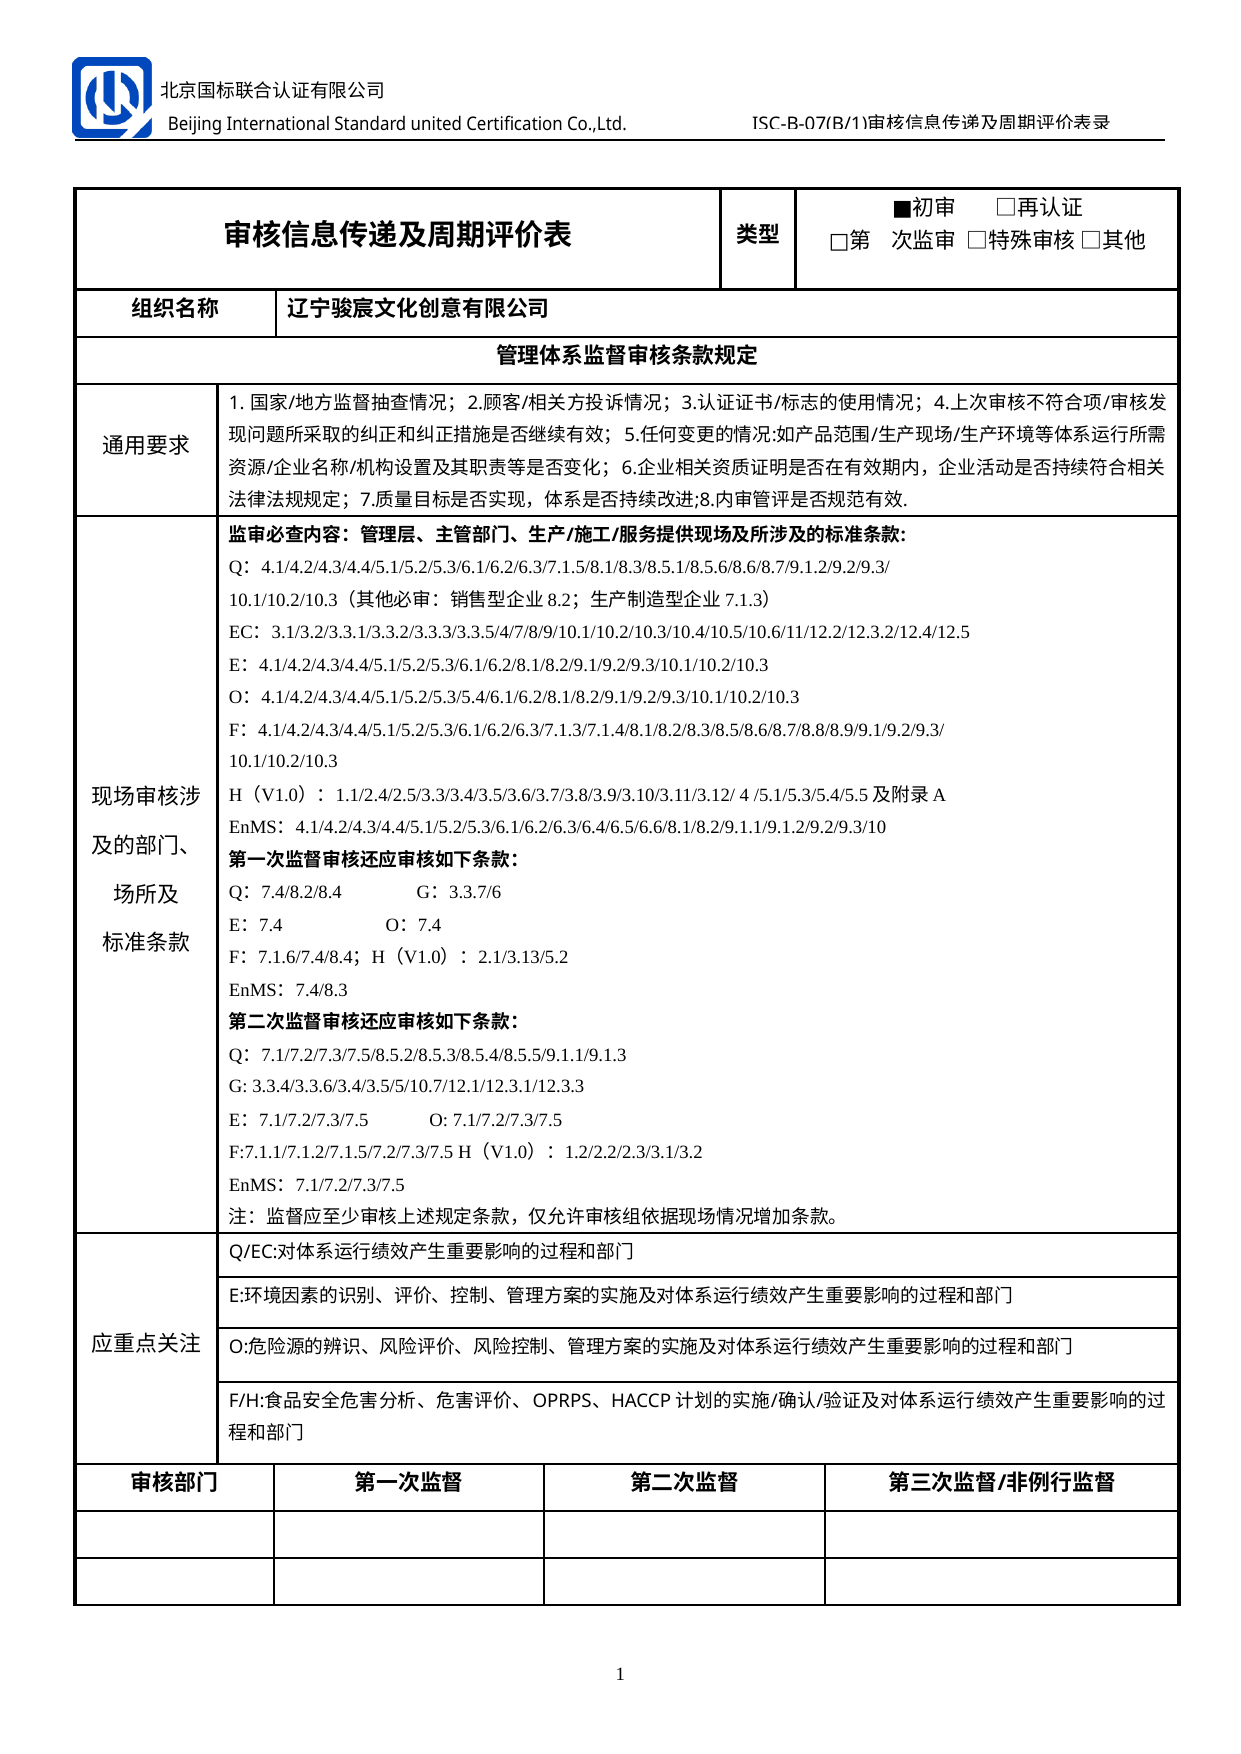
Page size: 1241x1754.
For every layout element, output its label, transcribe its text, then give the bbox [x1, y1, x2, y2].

picture [72, 57, 152, 138]
table_cell [545, 1559, 824, 1604]
table_cell 第一次监督 [275, 1465, 543, 1509]
table_cell [826, 1559, 1177, 1604]
table_cell 辽宁骏宸文化创意有限公司 [277, 291, 1177, 336]
table_cell 管理体系监督审核条款规定 [77, 338, 1177, 383]
table_header ■初审 □再认证 □第 次监审 □特殊审核 □其他 [797, 190, 1177, 287]
table_cell [77, 1559, 273, 1604]
table_cell F/H:食品安全危害分析、危害评价、OPRPS、HACCP计划的实施/确认/验证及对体系运行绩效产生重要影响的过程和部门 [219, 1383, 1177, 1462]
table_cell 组织名称 [77, 291, 275, 336]
table_cell 现场审核涉及的部门、场所及 标准条款 [77, 517, 216, 1232]
table_cell [545, 1512, 824, 1557]
table_header 类型 [722, 190, 794, 287]
table_cell 1. 国家/地方监督抽查情况；2.顾客/相关方投诉情况；3.认证证书/标志的使用情况；4.上次审核不符合项/审核发现问题所采取的纠正和纠正措施是否继续有效；5.任何变更的情况:如产品范围/生产现场/生产环境等体系运行所需资源/企业名称/机构设置及其职责等是否变化；6.企业相关资质证明是否在有效期内，企业活动是否持续符合相关法律法规规定；7.质量目标是否实现，体系是否持续改进;8.内审管评是否规范有效. [219, 385, 1177, 515]
table_cell 应重点关注 [77, 1234, 216, 1462]
table_cell [77, 1512, 273, 1557]
table_cell 第二次监督 [545, 1465, 824, 1509]
table_cell [275, 1559, 543, 1604]
table_header 审核信息传递及周期评价表 [77, 190, 719, 287]
table_cell Q/EC:对体系运行绩效产生重要影响的过程和部门 [219, 1234, 1177, 1276]
table_cell 第三次监督/非例行监督 [826, 1465, 1177, 1509]
table_cell [826, 1512, 1177, 1557]
table_cell 监审必查内容：管理层、主管部门、生产/施工/服务提供现场及所涉及的标准条款: Q：4.1/4.2/4.3/4.4/5.1/5.2/5.3/6.1/6.2/6.3/7.1.5/8.1/8.3/8.5.1/8.5.6/8.6/8.7/9.1.2/9.2/9.3/ 10.1/10.2/10.3（其他必审：销售型企业8.2；生产制造型企业7.1.3） EC：3.1/3.2/3.3.1/3.3.2/3.3.3/3.3.5/4/7/8/9/10.1/10.2/10.3/10.4/10.5/10.6/11/12.2/12.3.2/12.4/12.5 E：4.1/4.2/4.3/4.4/5.1/5.2/5.3/6.1/6.2/8.1/8.2/9.1/9.2/9.3/10.1/10.2/10.3 O：4.1/4.2/4.3/4.4/5.1/5.2/5.3/5.4/6.1/6.2/8.1/8.2/9.1/9.2/9.3/10.1/10.2/10.3 F：4.1/4.2/4.3/4.4/5.1/5.2/5.3/6.1/6.2/6.3/7.1.3/7.1.4/8.1/8.2/8.3/8.5/8.6/8.7/8.8/8.9/9.1/9.2/9.3/ 10.1/10.2/10.3 H（V1.0）：1.1/2.4/2.5/3.3/3.4/3.5/3.6/3.7/3.8/3.9/3.10/3.11/3.12/ 4 /5.1/5.3/5.4/5.5及附录A EnMS：4.1/4.2/4.3/4.4/5.1/5.2/5.3/6.1/6.2/6.3/6.4/6.5/6.6/8.1/8.2/9.1.1/9.1.2/9.2/9.3/10 第一次监督审核还应审核如下条款： Q：7.4/8.2/8.4 G：3.3.7/6 E：7.4 O：7.4 F：7.1.6/7.4/8.4；H（V1.0）：2.1/3.13/5.2 EnMS：7.4/8.3 第二次监督审核还应审核如下条款： Q：7.1/7.2/7.3/7.5/8.5.2/8.5.3/8.5.4/8.5.5/9.1.1/9.1.3 G: 3.3.4/3.3.6/3.4/3.5/5/10.7/12.1/12.3.1/12.3.3 E：7.1/7.2/7.3/7.5 O: 7.1/7.2/7.3/7.5 F:7.1.1/7.1.2/7.1.5/7.2/7.3/7.5 H（V1.0）：1.2/2.2/2.3/3.1/3.2 EnMS：7.1/7.2/7.3/7.5 注：监督应至少审核上述规定条款，仅允许审核组依据现场情况增加条款。 [219, 517, 1177, 1232]
table_cell 审核部门 [77, 1465, 273, 1509]
table_cell E:环境因素的识别、评价、控制、管理方案的实施及对体系运行绩效产生重要影响的过程和部门 [219, 1278, 1177, 1327]
table_cell O:危险源的辨识、风险评价、风险控制、管理方案的实施及对体系运行绩效产生重要影响的过程和部门 [219, 1329, 1177, 1381]
table_cell 通用要求 [77, 385, 216, 515]
table_cell [275, 1512, 543, 1557]
